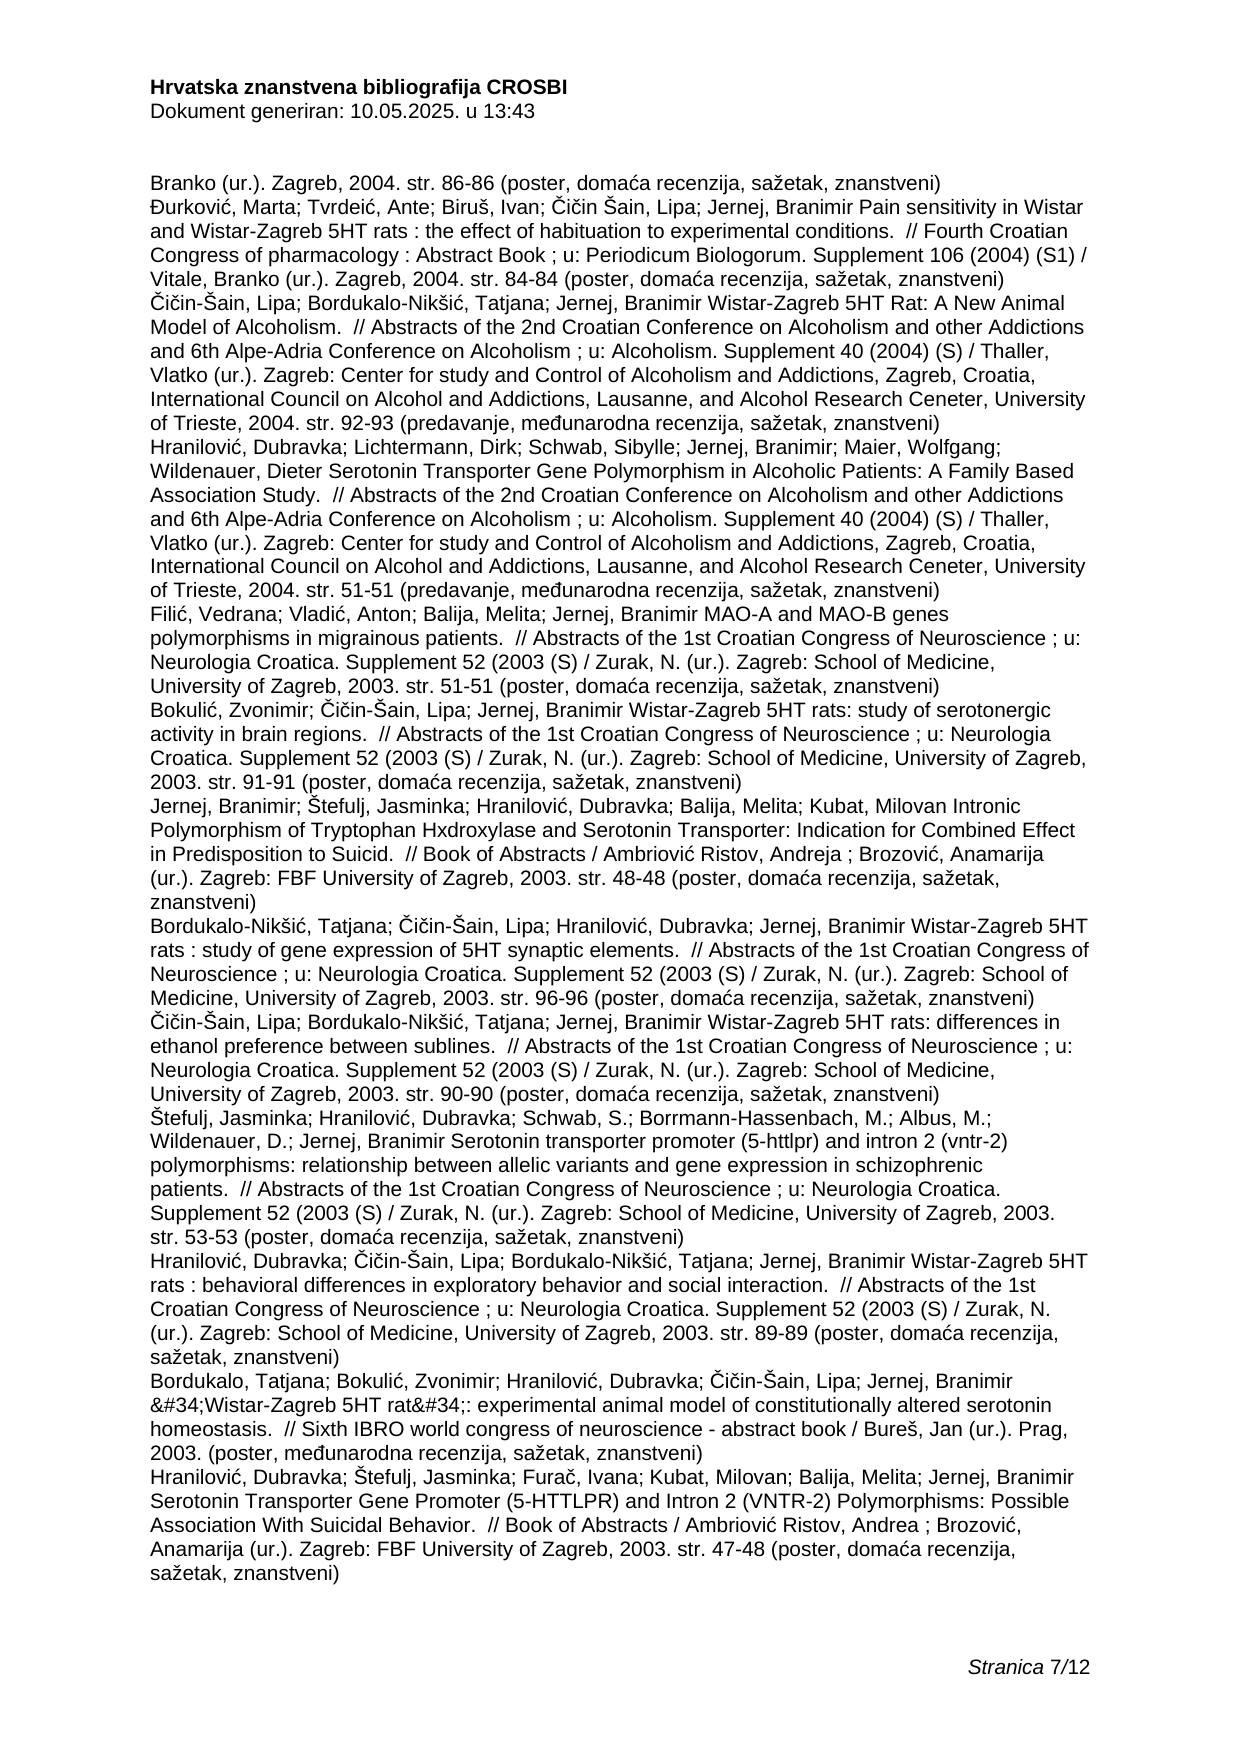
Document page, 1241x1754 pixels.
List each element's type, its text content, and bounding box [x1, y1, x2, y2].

text Hranilović, Dubravka; Čičin-Šain, Lipa; Bordukalo-Nikšić, Tatjana; Jernej, Branimir [150, 1249, 1090, 1369]
text Štefulj, Jasminka; Hranilović, Dubravka; Schwab, S.; Borrmann-Hassenbach, M.; Albus, M.; Wildenauer, D.; Jernej, Branimir [150, 1105, 1090, 1249]
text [150, 171, 1090, 195]
text Đurković, Marta; Tvrdeić, Ante; Biruš, Ivan; Čičin Šain, Lipa; Jernej, Branimir [150, 195, 1090, 291]
text Bordukalo, Tatjana; Bokulić, Zvonimir; Hranilović, Dubravka; Čičin-Šain, Lipa; Jernej, Branimir [150, 1369, 1090, 1465]
text Hranilović, Dubravka; Lichtermann, Dirk; Schwab, Sibylle; Jernej, Branimir; Maier, Wolfgang; Wildenauer, Dieter [150, 434, 1090, 602]
text Hranilović, Dubravka; Štefulj, Jasminka; Furač, Ivana; Kubat, Milovan; Balija, Melita; Jernej, Branimir [150, 1465, 1090, 1584]
text Bordukalo-Nikšić, Tatjana; Čičin-Šain, Lipa; Hranilović, Dubravka; Jernej, Branimir [150, 914, 1090, 1009]
text Jernej, Branimir; Štefulj, Jasminka; Hranilović, Dubravka; Balija, Melita; Kubat, Milovan [150, 794, 1090, 914]
text Bokulić, Zvonimir; Čičin-Šain, Lipa; Jernej, Branimir [150, 698, 1090, 794]
text Čičin-Šain, Lipa; Bordukalo-Nikšić, Tatjana; Jernej, Branimir [150, 291, 1090, 434]
text Filić, Vedrana; Vladić, Anton; Balija, Melita; Jernej, Branimir [150, 602, 1090, 698]
text Čičin-Šain, Lipa; Bordukalo-Nikšić, Tatjana; Jernej, Branimir [150, 1009, 1090, 1105]
